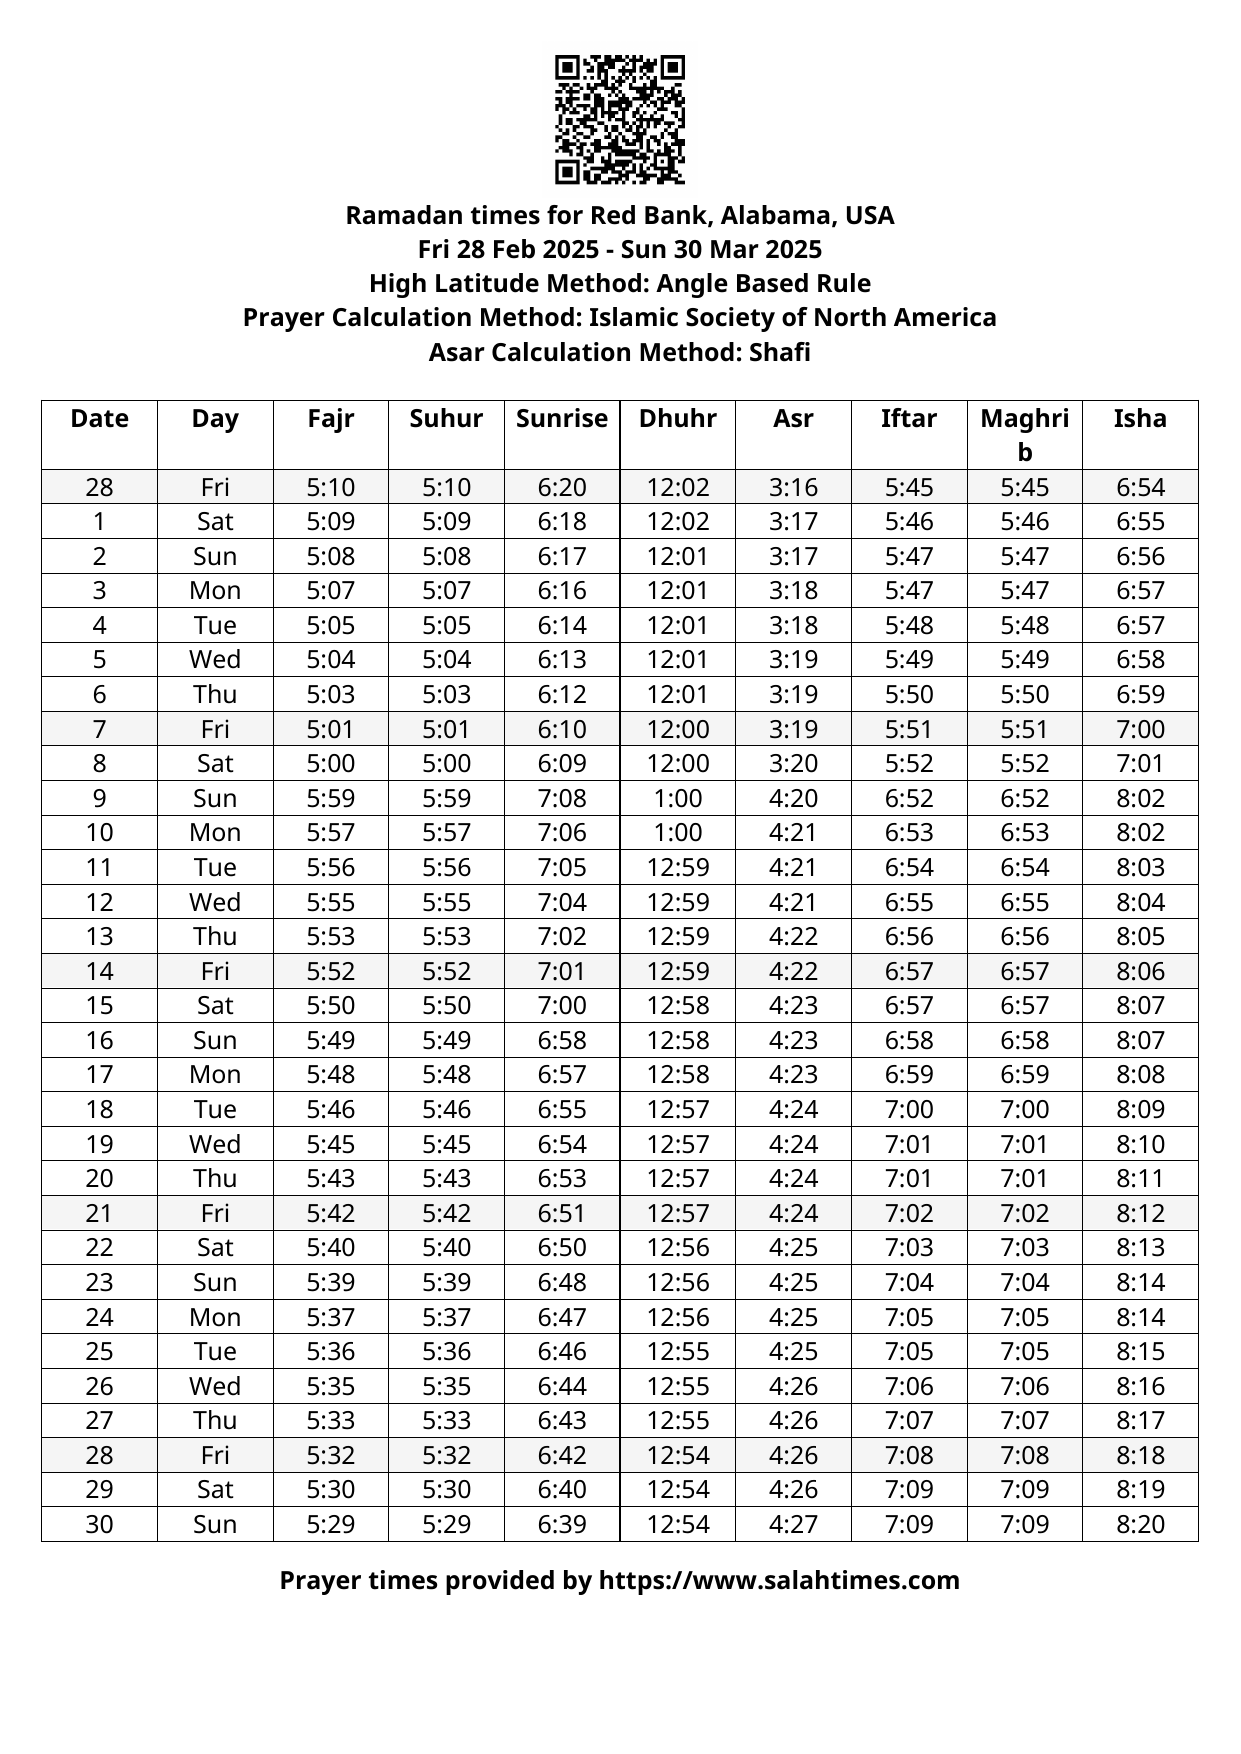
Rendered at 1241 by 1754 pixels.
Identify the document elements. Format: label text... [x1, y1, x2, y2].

table_cell 5:03 [389, 677, 504, 711]
table_cell 5:48 [389, 1058, 504, 1091]
table_cell 6:55 [1083, 504, 1198, 538]
table_cell 6:13 [505, 643, 619, 676]
table_cell 6:20 [505, 470, 619, 503]
table_cell 12:55 [621, 1369, 735, 1402]
table_cell 5:52 [852, 746, 967, 780]
table_cell 15 [42, 989, 157, 1022]
table_cell 5:35 [389, 1369, 504, 1402]
table_cell 6:16 [505, 574, 619, 607]
table_cell 4:24 [736, 1161, 851, 1195]
table_header Iftar [852, 401, 967, 469]
table_cell 12:01 [621, 608, 735, 642]
text Fri 28 Feb 2025 - Sun 30 Mar 2025 [42, 232, 1198, 266]
table_cell 12:54 [621, 1473, 735, 1506]
table_cell 11 [42, 850, 157, 884]
table_cell Sat [158, 1473, 273, 1506]
table_cell 5:57 [389, 816, 504, 849]
table_cell 7:08 [505, 781, 619, 814]
table_cell 1:00 [621, 816, 735, 849]
table_cell 25 [42, 1334, 157, 1368]
table_cell 5:48 [274, 1058, 388, 1091]
table_cell 8:13 [1083, 1231, 1198, 1264]
table_cell 4:26 [736, 1473, 851, 1506]
table_cell 8:10 [1083, 1127, 1198, 1160]
table_cell 5:49 [274, 1023, 388, 1057]
table_cell 5:03 [274, 677, 388, 711]
table_cell Thu [158, 919, 273, 953]
table_cell 8:20 [1083, 1507, 1198, 1541]
table_cell 6:59 [852, 1058, 967, 1091]
table_cell 6:57 [968, 954, 1082, 987]
table_cell Tue [158, 608, 273, 642]
table_cell 4:26 [736, 1438, 851, 1472]
table_cell 5:33 [274, 1404, 388, 1437]
table_cell 5:43 [389, 1161, 504, 1195]
table_cell 7:00 [505, 989, 619, 1022]
table_cell 8:09 [1083, 1092, 1198, 1126]
table_cell 5:05 [274, 608, 388, 642]
table_cell 3:20 [736, 746, 851, 780]
table_cell 5:45 [852, 470, 967, 503]
table_cell 5:52 [389, 954, 504, 987]
table_cell 3:16 [736, 470, 851, 503]
table_cell 6:54 [852, 850, 967, 884]
table_cell 12:00 [621, 746, 735, 780]
table_cell 6:52 [852, 781, 967, 814]
table_cell 4:25 [736, 1300, 851, 1333]
table_cell 5:09 [389, 504, 504, 538]
table_cell 7:07 [852, 1404, 967, 1437]
table_cell 6:18 [505, 504, 619, 538]
table_cell 3:18 [736, 574, 851, 607]
table_cell 8:19 [1083, 1473, 1198, 1506]
table_cell Wed [158, 885, 273, 918]
table_cell 4:27 [736, 1507, 851, 1541]
table_cell 5:04 [389, 643, 504, 676]
table_cell 23 [42, 1265, 157, 1299]
table_cell 5:08 [389, 539, 504, 572]
table_cell 12:54 [621, 1438, 735, 1472]
table_cell 5:45 [389, 1127, 504, 1160]
table_cell 8:12 [1083, 1196, 1198, 1229]
table_cell 7:03 [852, 1231, 967, 1264]
table_cell 5:09 [274, 504, 388, 538]
table_cell 6:47 [505, 1300, 619, 1333]
table_cell 7:01 [852, 1127, 967, 1160]
table_cell 5:49 [852, 643, 967, 676]
table_cell 5:36 [389, 1334, 504, 1368]
table_cell Mon [158, 1300, 273, 1333]
table_cell 6:44 [505, 1369, 619, 1402]
table_header Sunrise [505, 401, 619, 469]
table_cell 12:58 [621, 989, 735, 1022]
table_cell Fri [158, 1438, 273, 1472]
table_cell 6:57 [852, 989, 967, 1022]
table_cell 5:07 [389, 574, 504, 607]
table_cell Wed [158, 1127, 273, 1160]
table_cell Sat [158, 746, 273, 780]
table_cell 5:59 [274, 781, 388, 814]
table_cell 7:01 [968, 1161, 1082, 1195]
text Prayer times provided by https://www.salahtimes.com [42, 1563, 1198, 1597]
table_cell 4:23 [736, 1058, 851, 1091]
table_cell 8:05 [1083, 919, 1198, 953]
table_cell 7:01 [1083, 746, 1198, 780]
table_cell 5:47 [968, 574, 1082, 607]
table_cell 7:08 [852, 1438, 967, 1472]
table_cell 8:14 [1083, 1300, 1198, 1333]
table_cell 12:02 [621, 504, 735, 538]
table_cell 21 [42, 1196, 157, 1229]
table_cell 3:18 [736, 608, 851, 642]
text High Latitude Method: Angle Based Rule [42, 266, 1198, 300]
table_cell Tue [158, 1092, 273, 1126]
table_cell 2 [42, 539, 157, 572]
table_cell 8:06 [1083, 954, 1198, 987]
table_cell 3:19 [736, 643, 851, 676]
table_cell 5:57 [274, 816, 388, 849]
table_cell 5:08 [274, 539, 388, 572]
table_cell 12:59 [621, 885, 735, 918]
table_cell 5:55 [274, 885, 388, 918]
table_cell 4:22 [736, 919, 851, 953]
table_cell 5:46 [274, 1092, 388, 1126]
table_cell 5:46 [389, 1092, 504, 1126]
table_cell 7:02 [505, 919, 619, 953]
table_cell Fri [158, 954, 273, 987]
table_cell 5:00 [274, 746, 388, 780]
table_cell 12:01 [621, 677, 735, 711]
table_cell 6:40 [505, 1473, 619, 1506]
table_cell Tue [158, 850, 273, 884]
table_cell 7:00 [968, 1092, 1082, 1126]
table_cell 5:51 [968, 712, 1082, 745]
table_cell 6:39 [505, 1507, 619, 1541]
table_cell 4:26 [736, 1404, 851, 1437]
table_cell 5:47 [852, 574, 967, 607]
table_cell 5:59 [389, 781, 504, 814]
table_cell 12:01 [621, 643, 735, 676]
table_header Maghrib [968, 401, 1082, 469]
table_cell 12:56 [621, 1300, 735, 1333]
table_cell 4:23 [736, 1023, 851, 1057]
table_cell 7:09 [852, 1507, 967, 1541]
table_cell 6:58 [968, 1023, 1082, 1057]
table_cell 4:22 [736, 954, 851, 987]
table_header Day [158, 401, 273, 469]
table_cell 7:09 [968, 1507, 1082, 1541]
table_cell 4:23 [736, 989, 851, 1022]
table_cell Sun [158, 781, 273, 814]
table_cell 1:00 [621, 781, 735, 814]
table_cell 8:03 [1083, 850, 1198, 884]
table_cell 5:50 [389, 989, 504, 1022]
table_cell Sun [158, 1023, 273, 1057]
table_cell 5 [42, 643, 157, 676]
table_cell 5:30 [389, 1473, 504, 1506]
table_cell 5:01 [274, 712, 388, 745]
table_cell 8:11 [1083, 1161, 1198, 1195]
table_cell 4:25 [736, 1265, 851, 1299]
table_cell 12:59 [621, 850, 735, 884]
table_cell 5:56 [274, 850, 388, 884]
table_cell 6:53 [505, 1161, 619, 1195]
picture [542, 41, 699, 198]
table_cell 7:01 [968, 1127, 1082, 1160]
table_cell 6:57 [1083, 608, 1198, 642]
table_cell 12:57 [621, 1196, 735, 1229]
table_cell 7:05 [852, 1300, 967, 1333]
table_cell 4:21 [736, 850, 851, 884]
table_cell 8:15 [1083, 1334, 1198, 1368]
table_cell 7:01 [852, 1161, 967, 1195]
table_cell 28 [42, 470, 157, 503]
table_cell 6:57 [968, 989, 1082, 1022]
table_cell 5:37 [274, 1300, 388, 1333]
table_cell Fri [158, 1196, 273, 1229]
table_cell 5:32 [274, 1438, 388, 1472]
table_cell 8:08 [1083, 1058, 1198, 1091]
table_cell 6:58 [505, 1023, 619, 1057]
table_cell 5:10 [389, 470, 504, 503]
table_header Suhur [389, 401, 504, 469]
table_cell 7:02 [968, 1196, 1082, 1229]
table_cell 12:56 [621, 1265, 735, 1299]
table_cell 18 [42, 1092, 157, 1126]
table_cell 5:49 [389, 1023, 504, 1057]
table_cell 7:06 [968, 1369, 1082, 1402]
text Asar Calculation Method: Shafi [42, 334, 1198, 368]
table_cell 12 [42, 885, 157, 918]
table_cell 7:01 [505, 954, 619, 987]
table_cell 5:35 [274, 1369, 388, 1402]
table_cell 12:58 [621, 1058, 735, 1091]
table_cell 12:01 [621, 574, 735, 607]
table_cell 28 [42, 1438, 157, 1472]
table_cell 5:53 [274, 919, 388, 953]
table_cell 12:54 [621, 1507, 735, 1541]
table_cell Fri [158, 470, 273, 503]
table_cell 4:24 [736, 1196, 851, 1229]
table_cell 6:56 [1083, 539, 1198, 572]
table_cell 8:07 [1083, 989, 1198, 1022]
table_cell 6:50 [505, 1231, 619, 1264]
table_cell 5:50 [274, 989, 388, 1022]
table_cell 12:56 [621, 1231, 735, 1264]
table_cell 6:56 [968, 919, 1082, 953]
table_cell 6:55 [505, 1092, 619, 1126]
table_cell 9 [42, 781, 157, 814]
table_cell 4:20 [736, 781, 851, 814]
table_cell 6:57 [505, 1058, 619, 1091]
table_cell 6 [42, 677, 157, 711]
table_cell 4:26 [736, 1369, 851, 1402]
table_cell 5:40 [389, 1231, 504, 1264]
table_cell 6:53 [968, 816, 1082, 849]
text Ramadan times for Red Bank, Alabama, USA [42, 198, 1198, 232]
table_cell 6:42 [505, 1438, 619, 1472]
table_cell 5:33 [389, 1404, 504, 1437]
table_cell 6:55 [852, 885, 967, 918]
table_header Isha [1083, 401, 1198, 469]
table_cell 5:42 [274, 1196, 388, 1229]
table_cell 4:21 [736, 816, 851, 849]
table_cell 6:58 [852, 1023, 967, 1057]
table_cell 6:10 [505, 712, 619, 745]
table_cell 3:17 [736, 539, 851, 572]
table_header Fajr [274, 401, 388, 469]
table_cell 7:09 [968, 1473, 1082, 1506]
table_cell 7:05 [968, 1334, 1082, 1368]
table_cell Thu [158, 1161, 273, 1195]
table_cell 5:52 [274, 954, 388, 987]
table_cell 6:59 [968, 1058, 1082, 1091]
table_cell 3:19 [736, 712, 851, 745]
table_cell 5:05 [389, 608, 504, 642]
table_cell 4:24 [736, 1127, 851, 1160]
table_cell 6:54 [1083, 470, 1198, 503]
table_cell 30 [42, 1507, 157, 1541]
table_cell 7:04 [505, 885, 619, 918]
table_cell 24 [42, 1300, 157, 1333]
table_cell 7:03 [968, 1231, 1082, 1264]
table_cell 4:25 [736, 1334, 851, 1368]
table_cell 8:17 [1083, 1404, 1198, 1437]
table_cell Tue [158, 1334, 273, 1368]
table_cell 1 [42, 504, 157, 538]
table_cell 7:04 [852, 1265, 967, 1299]
table_cell 8:18 [1083, 1438, 1198, 1472]
table_cell 5:47 [968, 539, 1082, 572]
table_cell 5:30 [274, 1473, 388, 1506]
table_cell 6:48 [505, 1265, 619, 1299]
table_cell Sun [158, 1507, 273, 1541]
table_cell 8 [42, 746, 157, 780]
table_cell 3:17 [736, 504, 851, 538]
table_cell 17 [42, 1058, 157, 1091]
table_cell 6:57 [1083, 574, 1198, 607]
table_cell 4:21 [736, 885, 851, 918]
table_cell 7:07 [968, 1404, 1082, 1437]
table_cell 7:05 [968, 1300, 1082, 1333]
table_cell 6:57 [852, 954, 967, 987]
table_cell 12:58 [621, 1023, 735, 1057]
table_cell Fri [158, 712, 273, 745]
table_cell 5:45 [968, 470, 1082, 503]
table_cell 5:48 [852, 608, 967, 642]
table_cell Wed [158, 643, 273, 676]
table_cell 4 [42, 608, 157, 642]
table_cell 6:58 [1083, 643, 1198, 676]
table_cell 5:32 [389, 1438, 504, 1472]
table_cell Sat [158, 504, 273, 538]
table_cell 16 [42, 1023, 157, 1057]
table_cell 5:10 [274, 470, 388, 503]
table_cell 5:36 [274, 1334, 388, 1368]
table_cell 3:19 [736, 677, 851, 711]
table_cell Mon [158, 816, 273, 849]
table_cell 20 [42, 1161, 157, 1195]
table_cell Thu [158, 677, 273, 711]
table_cell 7:08 [968, 1438, 1082, 1472]
table_cell 7:06 [505, 816, 619, 849]
table_header Date [42, 401, 157, 469]
table_cell 6:51 [505, 1196, 619, 1229]
table_cell 12:57 [621, 1092, 735, 1126]
table_cell 5:47 [852, 539, 967, 572]
table_cell 4:25 [736, 1231, 851, 1264]
table_cell 12:01 [621, 539, 735, 572]
table_cell 5:53 [389, 919, 504, 953]
table_cell 12:02 [621, 470, 735, 503]
table_cell 29 [42, 1473, 157, 1506]
table_cell 8:07 [1083, 1023, 1198, 1057]
table_cell 12:57 [621, 1161, 735, 1195]
table_cell 14 [42, 954, 157, 987]
table_cell 10 [42, 816, 157, 849]
table_cell 5:46 [968, 504, 1082, 538]
table_cell 6:54 [505, 1127, 619, 1160]
table_cell 5:50 [852, 677, 967, 711]
table_cell 5:04 [274, 643, 388, 676]
table_cell 5:55 [389, 885, 504, 918]
table_cell 12:00 [621, 712, 735, 745]
table_cell 12:57 [621, 1127, 735, 1160]
table_cell 6:43 [505, 1404, 619, 1437]
table_cell 5:29 [274, 1507, 388, 1541]
table_cell 6:46 [505, 1334, 619, 1368]
table_cell 5:01 [389, 712, 504, 745]
table_cell 5:50 [968, 677, 1082, 711]
table_cell 6:52 [968, 781, 1082, 814]
table_header Dhuhr [621, 401, 735, 469]
table_cell 22 [42, 1231, 157, 1264]
table_cell 7:05 [852, 1334, 967, 1368]
table_cell 4:24 [736, 1092, 851, 1126]
table_cell 5:40 [274, 1231, 388, 1264]
table_cell Sat [158, 989, 273, 1022]
table_cell Thu [158, 1404, 273, 1437]
table_cell 26 [42, 1369, 157, 1402]
table_cell 5:49 [968, 643, 1082, 676]
table_cell Wed [158, 1369, 273, 1402]
table_cell 12:55 [621, 1404, 735, 1437]
table_cell 6:12 [505, 677, 619, 711]
table_cell 8:04 [1083, 885, 1198, 918]
table_cell 12:55 [621, 1334, 735, 1368]
table_cell 7:06 [852, 1369, 967, 1402]
table_cell 5:45 [274, 1127, 388, 1160]
table_cell 5:43 [274, 1161, 388, 1195]
table_cell 6:17 [505, 539, 619, 572]
table_cell 5:39 [389, 1265, 504, 1299]
table_cell 8:16 [1083, 1369, 1198, 1402]
table_cell 6:59 [1083, 677, 1198, 711]
table_cell 6:14 [505, 608, 619, 642]
table_cell Sun [158, 1265, 273, 1299]
table_cell 5:52 [968, 746, 1082, 780]
table_cell 5:39 [274, 1265, 388, 1299]
table_cell 7:00 [852, 1092, 967, 1126]
table_cell 5:00 [389, 746, 504, 780]
table_cell 6:53 [852, 816, 967, 849]
table_cell 7:04 [968, 1265, 1082, 1299]
table_cell 5:56 [389, 850, 504, 884]
table_cell 5:51 [852, 712, 967, 745]
table_cell 7:05 [505, 850, 619, 884]
table_cell 5:37 [389, 1300, 504, 1333]
text Prayer Calculation Method: Islamic Society of North America [42, 300, 1198, 334]
table_cell 3 [42, 574, 157, 607]
table_header Asr [736, 401, 851, 469]
table_cell 8:14 [1083, 1265, 1198, 1299]
table_cell 7:09 [852, 1473, 967, 1506]
table_cell 5:46 [852, 504, 967, 538]
table_cell 7:02 [852, 1196, 967, 1229]
table_cell 8:02 [1083, 816, 1198, 849]
table_cell 7 [42, 712, 157, 745]
table_cell Mon [158, 1058, 273, 1091]
table_cell 12:59 [621, 919, 735, 953]
table_cell 19 [42, 1127, 157, 1160]
table_cell Sat [158, 1231, 273, 1264]
table_cell Mon [158, 574, 273, 607]
table_cell Sun [158, 539, 273, 572]
table_cell 27 [42, 1404, 157, 1437]
table_cell 6:54 [968, 850, 1082, 884]
table_cell 5:42 [389, 1196, 504, 1229]
table_cell 7:00 [1083, 712, 1198, 745]
table_cell 6:56 [852, 919, 967, 953]
table_cell 5:07 [274, 574, 388, 607]
table_cell 6:55 [968, 885, 1082, 918]
table_cell 8:02 [1083, 781, 1198, 814]
table_cell 13 [42, 919, 157, 953]
table_cell 5:48 [968, 608, 1082, 642]
table_cell 6:09 [505, 746, 619, 780]
table_cell 5:29 [389, 1507, 504, 1541]
table_cell 12:59 [621, 954, 735, 987]
